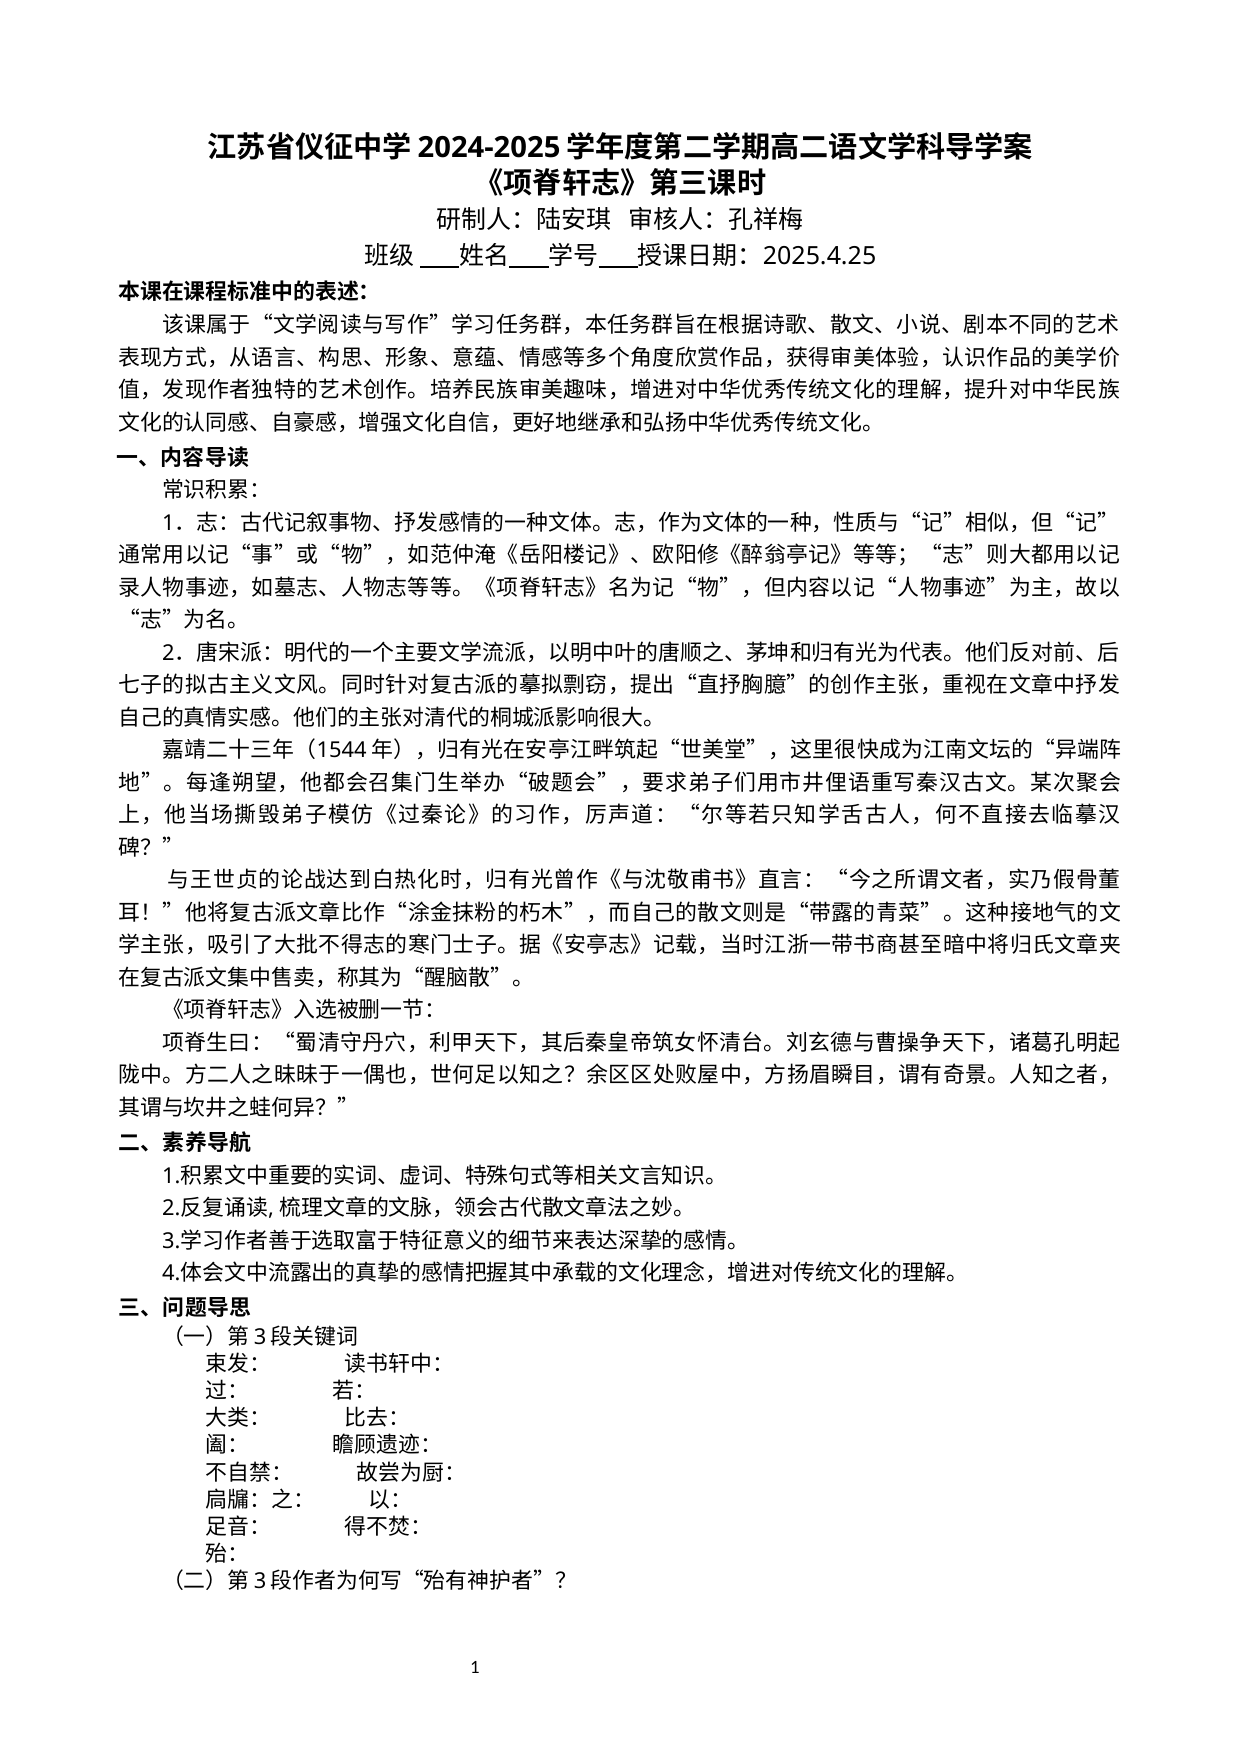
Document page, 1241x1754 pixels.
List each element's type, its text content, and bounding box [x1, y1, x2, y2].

text 3.学习作者善于选取富于特征意义的细节来表达深挚的感情。 [118, 1222, 1122, 1255]
text 二、素养导航 [118, 1122, 1122, 1157]
text 扃牖：之： 以： [118, 1485, 1122, 1512]
text 2.反复诵读, 梳理文章的文脉，领会古代散文章法之妙。 [118, 1190, 1122, 1222]
text 本课在课程标准中的表述： [118, 271, 1122, 307]
text 2．唐宋派：明代的一个主要文学流派，以明中叶的唐顺之、茅坤和归有光为代表。他们反对前、后七子的拟古主义文风。同时针对复古派的摹拟剽窃，提出“直抒胸臆”的创作主张，重视在文章中抒发自己的真情实感。他们的主张对清代的桐城派影响很大。 [118, 634, 1122, 732]
text 该课属于“文学阅读与写作”学习任务群，本任务群旨在根据诗歌、散文、小说、剧本不同的艺术表现方式，从语言、构思、形象、意蕴、情感等多个角度欣赏作品，获得审美体验，认识作品的美学价值，发现作者独特的艺术创作。培养民族审美趣味，增进对中华优秀传统文化的理解，提升对中华民族文化的认同感、自豪感，增强文化自信，更好地继承和弘扬中华优秀传统文化。 [118, 307, 1122, 437]
text 与王世贞的论战达到白热化时，归有光曾作《与沈敬甫书》直言：“今之所谓文者，实乃假骨董耳！”他将复古派文章比作“涂金抹粉的朽木”，而自己的散文则是“带露的青菜”。这种接地气的文学主张，吸引了大批不得志的寒门士子。据《安亭志》记载，当时江浙一带书商甚至暗中将归氏文章夹在复古派文集中售卖，称其为“醒脑散”。 [118, 862, 1122, 992]
text 阖： 瞻顾遗迹： [118, 1431, 1122, 1458]
text 1.积累文中重要的实词、虚词、特殊句式等相关文言知识。 [118, 1157, 1122, 1190]
list 一、内容导读 [70, 437, 1122, 472]
text 江苏省仪征中学2024-2025学年度第二学期高二语文学科导学案 [118, 129, 1122, 165]
text 《项脊轩志》第三课时 [118, 165, 1122, 200]
text （一）第3段关键词 [118, 1323, 1122, 1350]
text 项脊生曰：“蜀清守丹穴，利甲天下，其后秦皇帝筑女怀清台。刘玄德与曹操争天下，诸葛孔明起陇中。方二人之昧昧于一偶也，世何足以知之？余区区处败屋中，方扬眉瞬目，谓有奇景。人知之者，其谓与坎井之蛙何异？” [118, 1024, 1122, 1122]
text 殆： [118, 1539, 1122, 1567]
text 嘉靖二十三年（1544年），归有光在安亭江畔筑起“世美堂”，这里很快成为江南文坛的“异端阵地”。每逢朔望，他都会召集门生举办“破题会”，要求弟子们用市井俚语重写秦汉古文。某次聚会上，他当场撕毁弟子模仿《过秦论》的习作，厉声道：“尔等若只知学舌古人，何不直接去临摹汉碑？” [118, 732, 1122, 862]
text 常识积累： [118, 472, 1122, 504]
text 班级 姓名 学号 授课日期：2025.4.25 [118, 236, 1122, 271]
text 过： 若： [118, 1377, 1122, 1404]
text 束发： 读书轩中： [118, 1350, 1122, 1377]
text 足音： 得不焚： [118, 1512, 1122, 1539]
text 《项脊轩志》入选被删一节： [118, 992, 1122, 1024]
text 大类： 比去： [118, 1404, 1122, 1431]
text 不自禁： 故尝为厨： [118, 1458, 1122, 1485]
text 1．志：古代记叙事物、抒发感情的一种文体。志，作为文体的一种，性质与“记”相似，但“记”通常用以记“事”或“物”，如范仲淹《岳阳楼记》、欧阳修《醉翁亭记》等等；“志”则大都用以记录人物事迹，如墓志、人物志等等。《项脊轩志》名为记“物”，但内容以记“人物事迹”为主，故以“志”为名。 [118, 504, 1122, 634]
text 4.体会文中流露出的真挚的感情把握其中承载的文化理念，增进对传统文化的理解。 [118, 1255, 1122, 1287]
text 三、问题导思 [118, 1287, 1122, 1323]
text 研制人：陆安琪 审核人：孔祥梅 [118, 200, 1122, 236]
text （二）第3段作者为何写“殆有神护者”？ [162, 1567, 1122, 1594]
